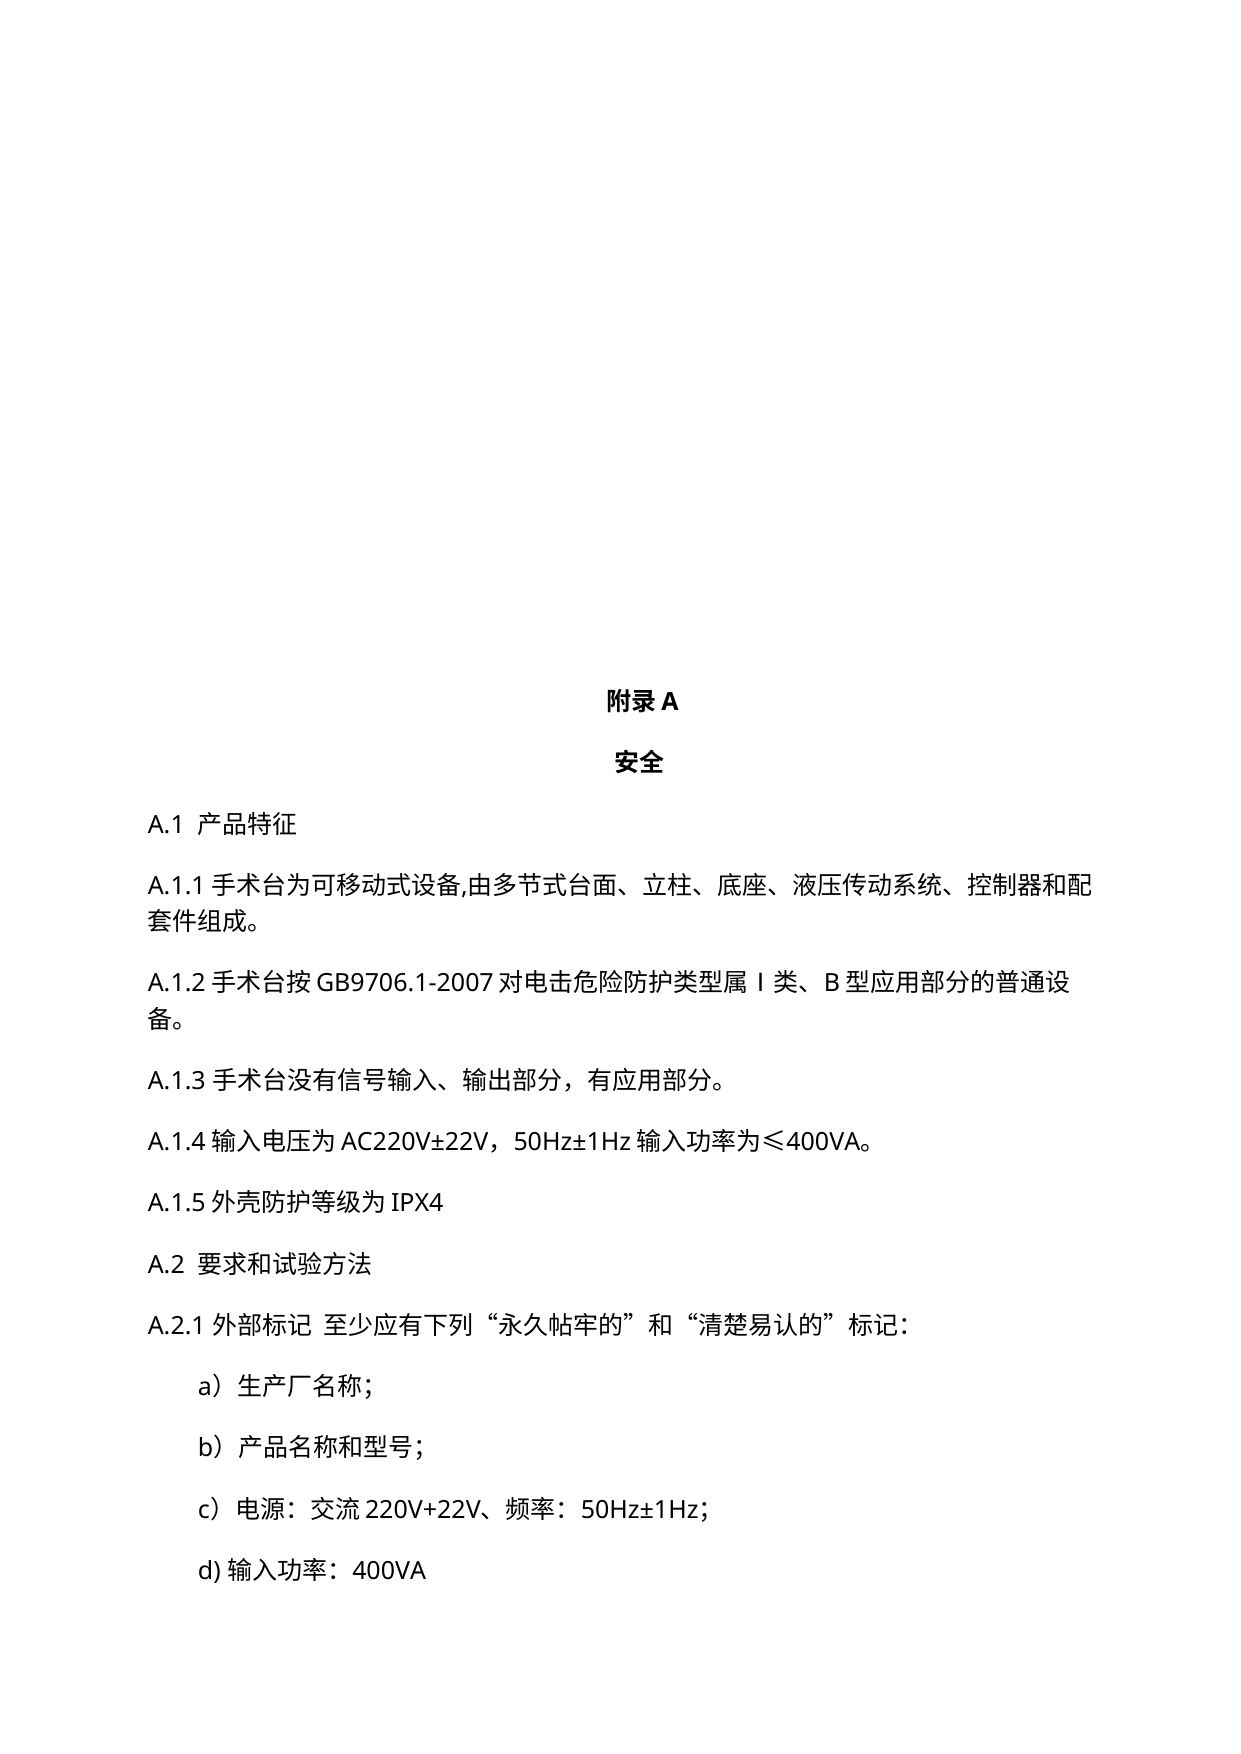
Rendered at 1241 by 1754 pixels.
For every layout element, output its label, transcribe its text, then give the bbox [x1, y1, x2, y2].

list A.1.4输入电压为AC220V±22V，50Hz±1Hz输入功率为≤400VA。 [148, 1122, 1093, 1158]
list a）生产厂名称； [148, 1367, 1093, 1403]
list 安全 [185, 743, 1093, 779]
list A.1.3 手术台没有信号输入、输出部分，有应用部分。 [148, 1060, 1093, 1097]
list c）电源：交流220V+22V、频率：50Hz±1Hz； [148, 1489, 1093, 1525]
list b）产品名称和型号； [148, 1428, 1093, 1464]
list A.2.1 外部标记 至少应有下列“永久帖牢的”和“清楚易认的”标记： [148, 1305, 1093, 1342]
list d) 输入功率：400VA [148, 1550, 1093, 1587]
list A.1.5外壳防护等级为IPX4 [148, 1183, 1093, 1219]
list A.1.1手术台为可移动式设备,由多节式台面、立柱、底座、液压传动系统、控制器和配套件组成。 [148, 865, 1093, 938]
list 附录A [148, 682, 1093, 718]
list A.1.2手术台按GB9706.1-2007对电击危险防护类型属Ⅰ类、B型应用部分的普通设备。 [148, 963, 1093, 1035]
list A.2 要求和试验方法 [148, 1244, 1093, 1280]
list A.1 产品特征 [148, 804, 1093, 840]
